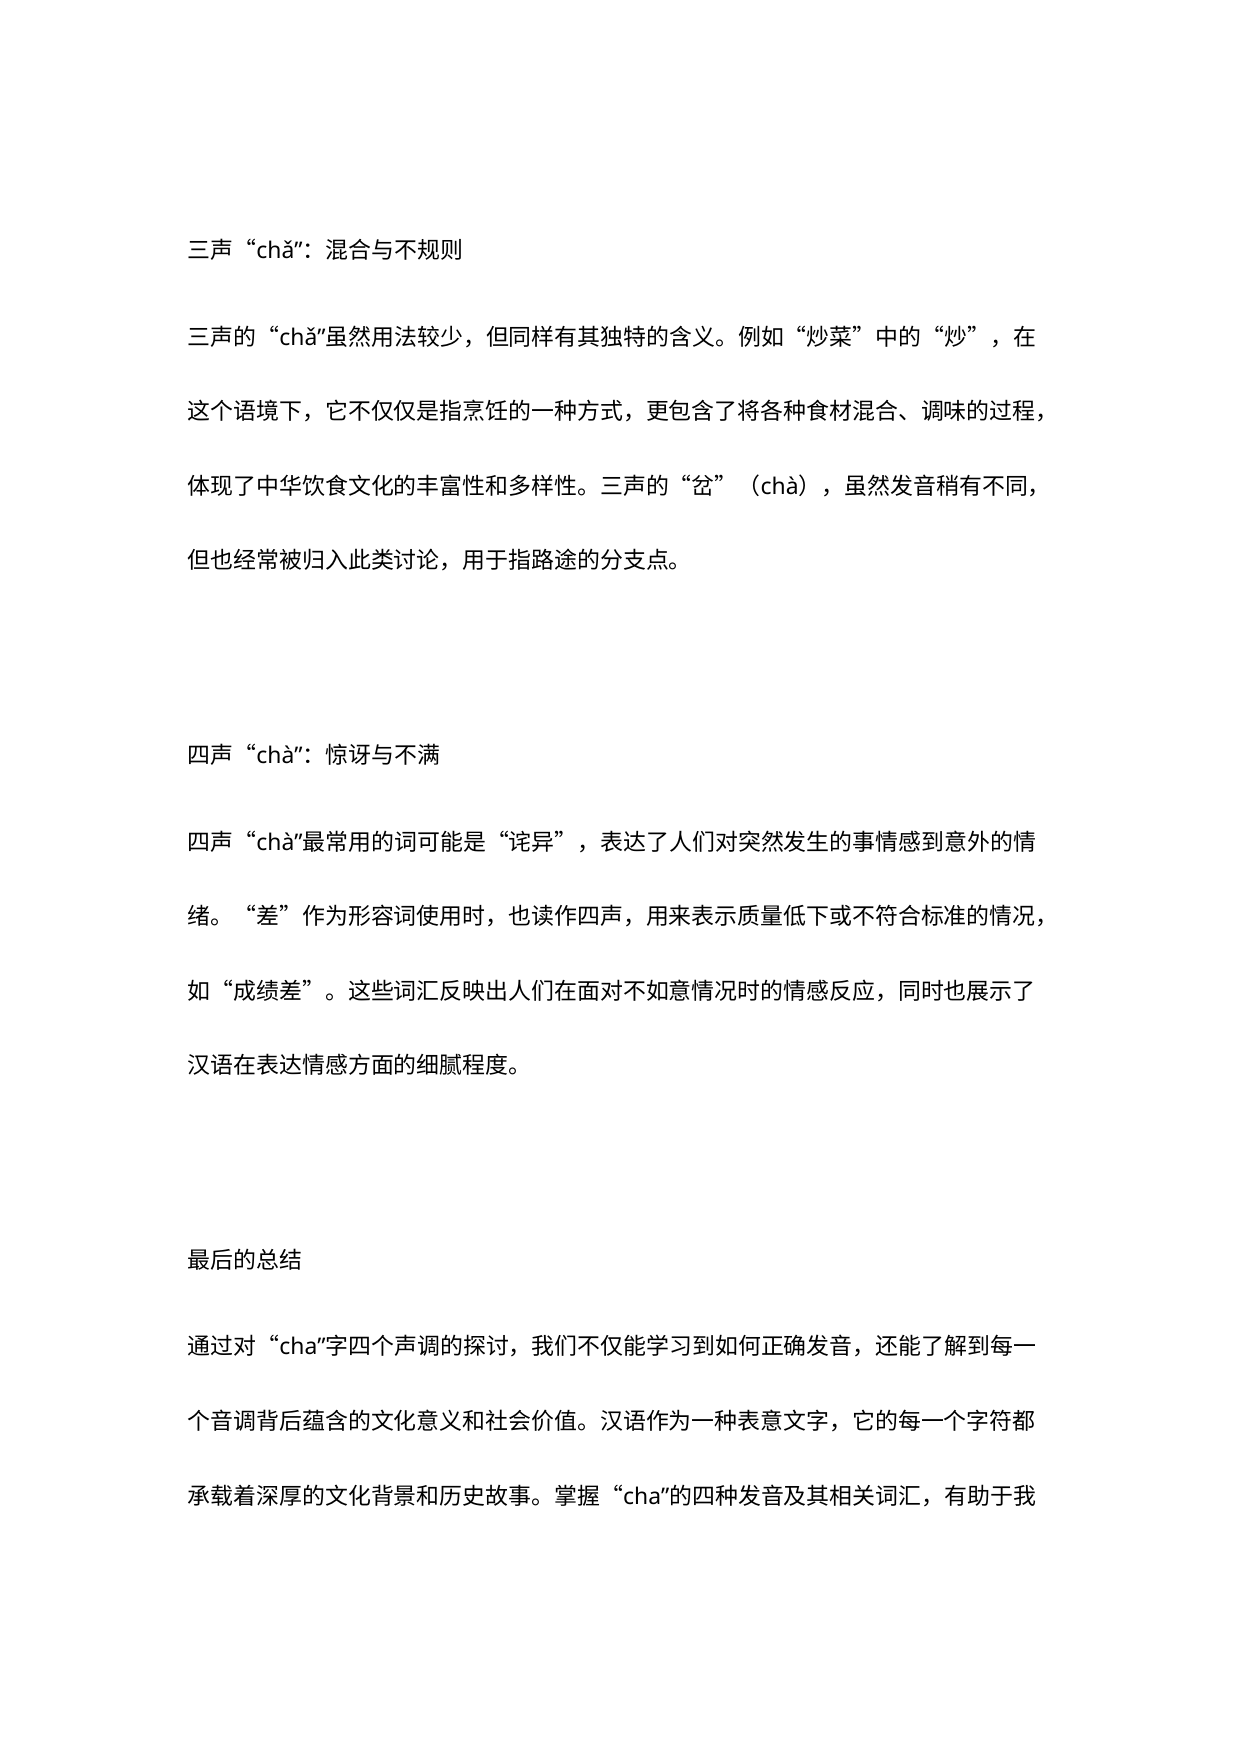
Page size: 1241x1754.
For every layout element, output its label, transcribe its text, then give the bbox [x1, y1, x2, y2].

text 四声“chà”最常用的词可能是“诧异”，表达了人们对突然发生的事情感到意外的情绪。“差”作为形容词使用时，也读作四声，用来表示质量低下或不符合标准的情况，如“成绩差”。这些词汇反映出人们在面对不如意情况时的情感反应，同时也展示了汉语在表达情感方面的细腻程度。 [187, 807, 1053, 1097]
text 最后的总结 [187, 1226, 1053, 1291]
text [187, 1312, 1053, 1527]
text 三声“chǎ”：混合与不规则 [187, 216, 1053, 281]
text 四声“chà”：惊讶与不满 [187, 721, 1053, 786]
text 三声的“chǎ”虽然用法较少，但同样有其独特的含义。例如“炒菜”中的“炒”，在这个语境下，它不仅仅是指烹饪的一种方式，更包含了将各种食材混合、调味的过程，体现了中华饮食文化的丰富性和多样性。三声的“岔”（chà），虽然发音稍有不同，但也经常被归入此类讨论，用于指路途的分支点。 [187, 302, 1053, 592]
